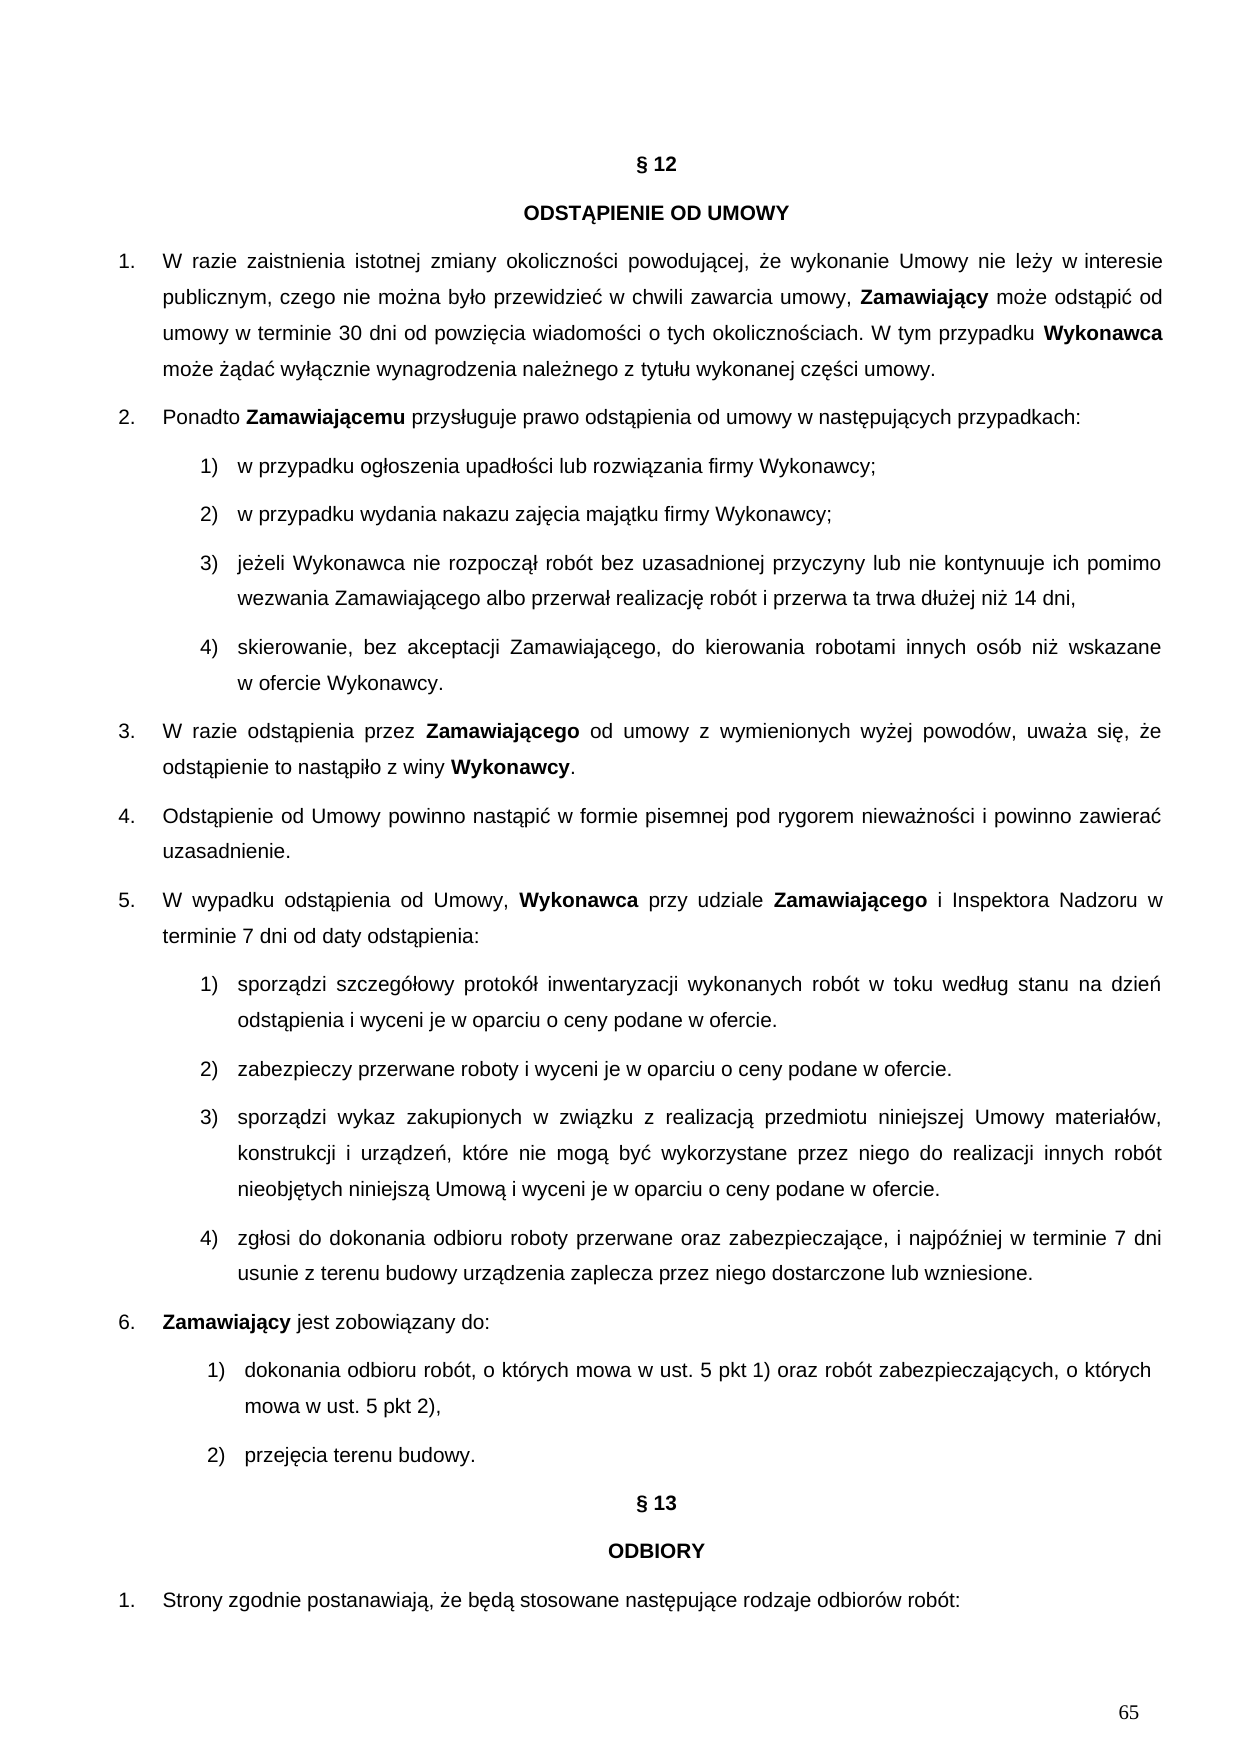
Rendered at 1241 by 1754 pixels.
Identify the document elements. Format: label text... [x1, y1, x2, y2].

list W razie zaistnienia istotnej zmiany okoliczności powodującej, że wykonanie Umowy nie leży w interesie publicznym, czego nie można było przewidzieć w chwili zawarcia umowy, Zamawiający może odstąpić od umowy w terminie 30 dni od powzięcia wiadomości o tych okolicznościach. W tym przypadku Wykonawca może żądać wyłącznie wynagrodzenia należnego z tytułu wykonanej części umowy. [118, 249, 1163, 381]
list sporządzi wykaz zakupionych w związku z realizacją przedmiotu niniejszej Umowy materiałów, konstrukcji i urządzeń, które nie mogą być wykorzystane przez niego do realizacji innych robót nieobjętych niniejszą Umową i wyceni je w oparciu o ceny podane w ofercie. [200, 1105, 1163, 1201]
text § 13 [155, 1491, 1157, 1515]
text ODSTĄPIENIE OD UMOWY [155, 200, 1157, 224]
text § 12 [155, 152, 1157, 176]
list Strony zgodnie postanawiają, że będą stosowane następujące rodzaje odbiorów robót: [118, 1588, 1163, 1612]
list W razie odstąpienia przez Zamawiającego od umowy z wymienionych wyżej powodów, uważa się, że odstąpienie to nastąpiło z winy Wykonawcy. [118, 719, 1163, 779]
list zgłosi do dokonania odbioru roboty przerwane oraz zabezpieczające, i najpóźniej w terminie 7 dni usunie z terenu budowy urządzenia zaplecza przez niego dostarczone lub wzniesione. [200, 1225, 1163, 1285]
list sporządzi szczegółowy protokół inwentaryzacji wykonanych robót w toku według stanu na dzień odstąpienia i wyceni je w oparciu o ceny podane w ofercie. [200, 972, 1163, 1032]
list jeżeli Wykonawca nie rozpoczął robót bez uzasadnionej przyczyny lub nie kontynuuje ich pomimo wezwania Zamawiającego albo przerwał realizację robót i przerwa ta trwa dłużej niż 14 dni, [200, 550, 1163, 610]
list w przypadku wydania nakazu zajęcia majątku firmy Wykonawcy; [200, 502, 1163, 526]
list w przypadku ogłoszenia upadłości lub rozwiązania firmy Wykonawcy; [200, 453, 1163, 477]
list skierowanie, bez akceptacji Zamawiającego, do kierowania robotami innych osób niż wskazane w ofercie Wykonawcy. [200, 635, 1163, 694]
list zabezpieczy przerwane roboty i wyceni je w oparciu o ceny podane w ofercie. [200, 1057, 1163, 1081]
list Zamawiający jest zobowiązany do: [118, 1310, 1163, 1334]
list dokonania odbioru robót, o których mowa w ust. 5 pkt 1) oraz robót zabezpieczających, o których mowa w ust. 5 pkt 2), [207, 1358, 1152, 1418]
list przejęcia terenu budowy. [207, 1442, 1152, 1466]
list Odstąpienie od Umowy powinno nastąpić w formie pisemnej pod rygorem nieważności i powinno zawierać uzasadnienie. [118, 803, 1163, 863]
list W wypadku odstąpienia od Umowy, Wykonawca przy udziale Zamawiającego i Inspektora Nadzoru w terminie 7 dni od daty odstąpienia: [118, 888, 1163, 948]
list Ponadto Zamawiającemu przysługuje prawo odstąpienia od umowy w następujących przypadkach: [118, 405, 1163, 429]
text ODBIORY [155, 1539, 1157, 1563]
